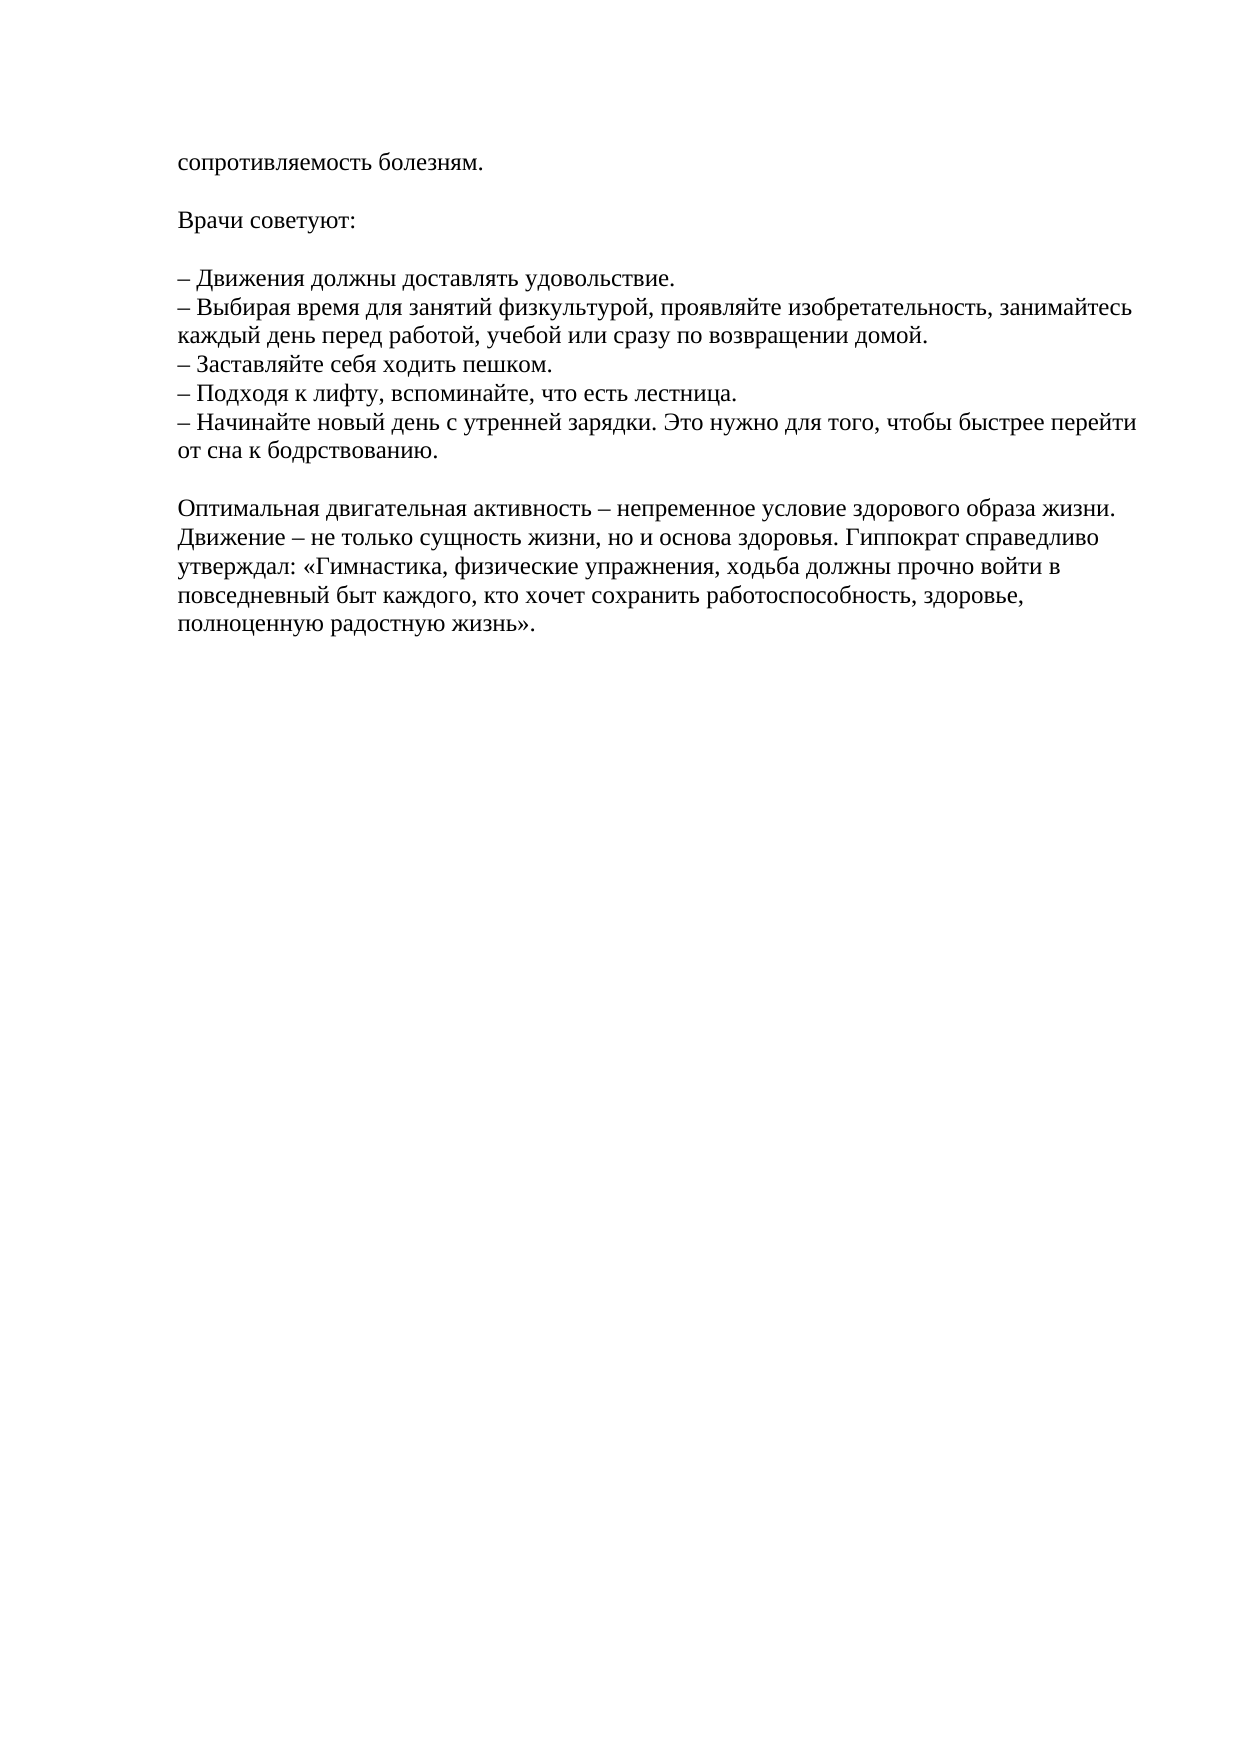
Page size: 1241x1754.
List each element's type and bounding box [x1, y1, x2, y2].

table_cell [177, 118, 1152, 637]
